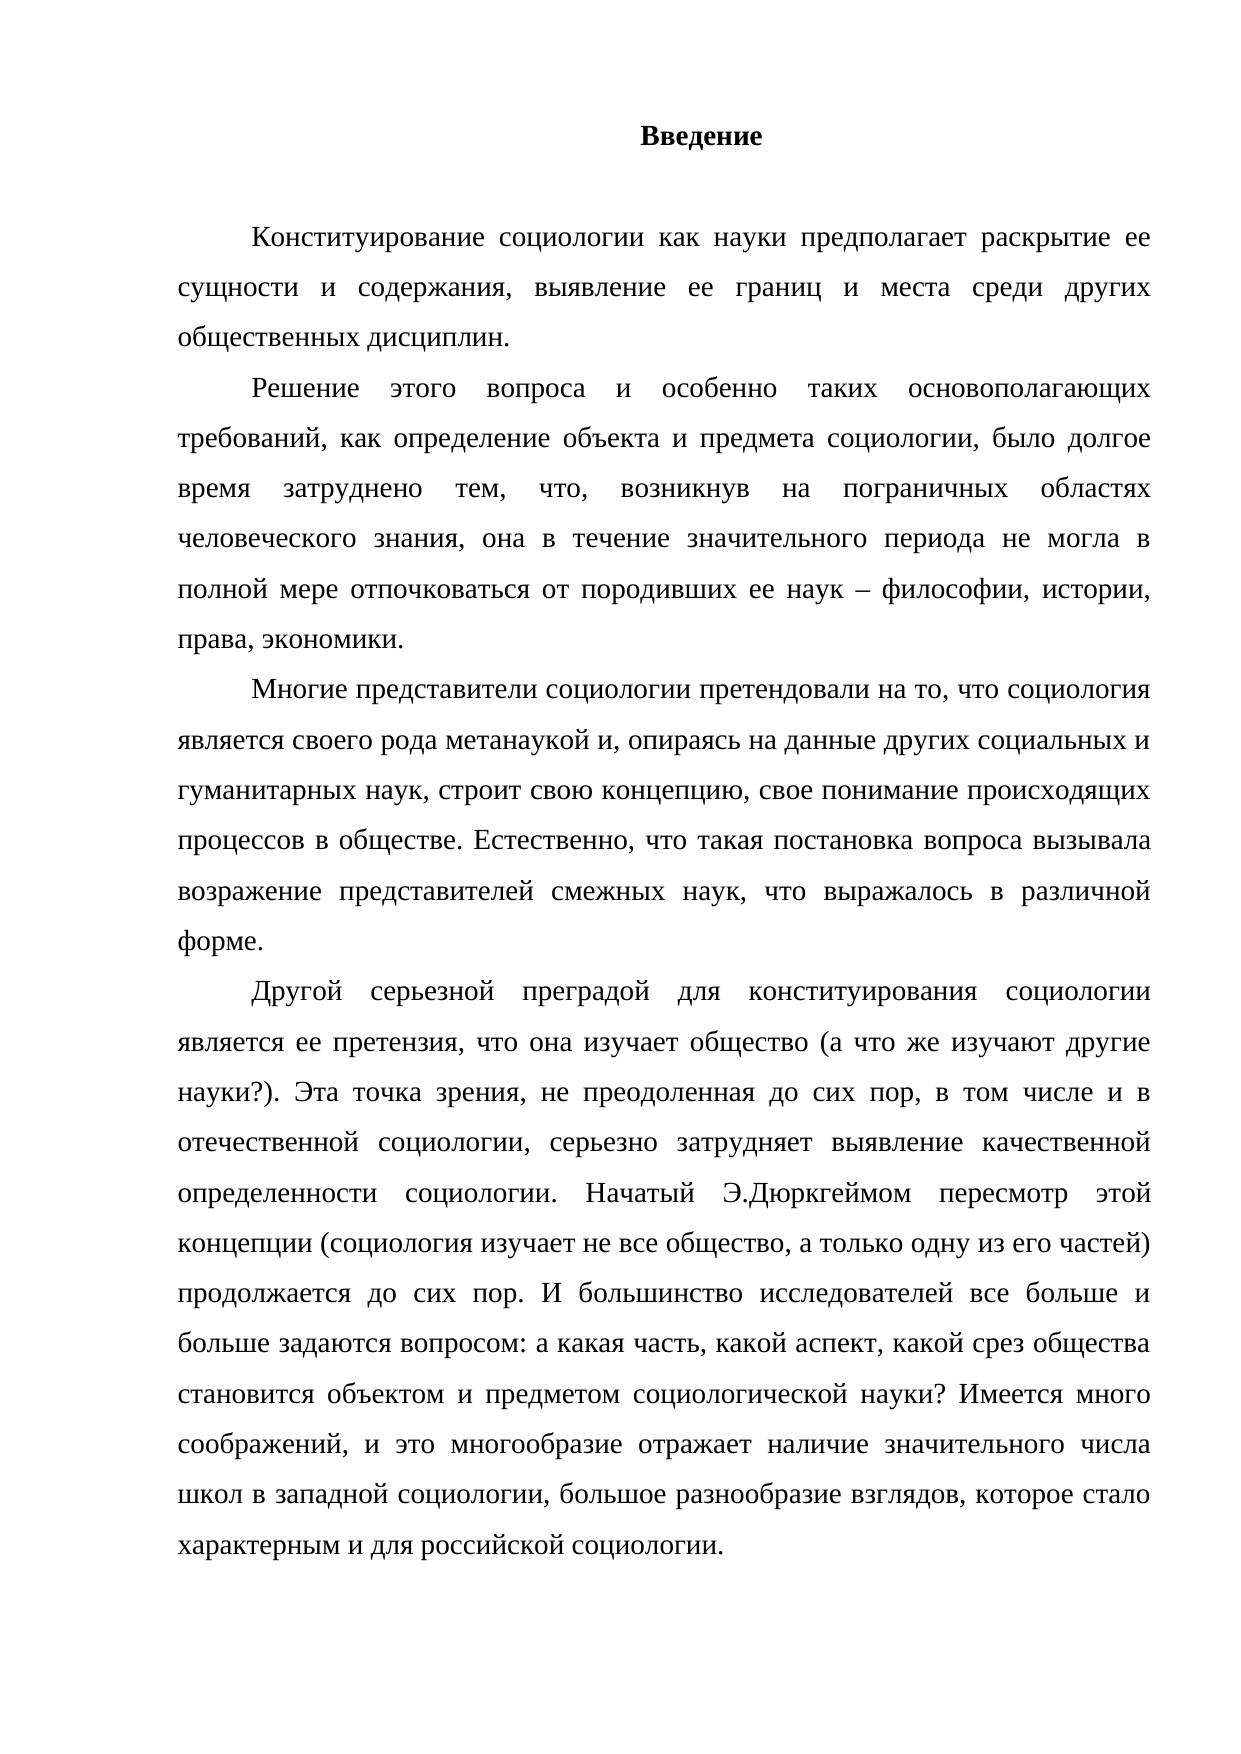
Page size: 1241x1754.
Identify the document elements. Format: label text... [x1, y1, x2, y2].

text Многие представители социологии претендовали на то, что социология является своего рода метанаукой и, опираясь на данные других социальных и гуманитарных наук, строит свою концепцию, свое понимание происходящих процессов в обществе. Естественно, что такая постановка вопроса вызывала возражение представителей смежных наук, что выражалось в различной форме. [177, 672, 1152, 957]
text Конституирование социологии как науки предполагает раскрытие ее сущности и содержания, выявление ее границ и места среди других общественных дисциплин. [177, 219, 1152, 353]
text Решение этого вопроса и особенно таких основополагающих требований, как определение объекта и предмета социологии, было долгое время затруднено тем, что, возникнув на пограничных областях человеческого знания, она в течение значительного периода не могла в полной мере отпочковаться от породивших ее наук – философии, истории, права, экономики. [177, 370, 1152, 655]
text Введение [177, 118, 1152, 152]
text Другой серьезной преградой для конституирования социологии является ее претензия, что она изучает общество (а что же изучают другие науки?). Эта точка зрения, не преодоленная до сих пор, в том числе и в отечественной социологии, серьезно затрудняет выявление качественной определенности социологии. Начатый Э.Дюркгеймом пересмотр этой концепции (социология изучает не все общество, а только одну из его частей) продолжается до сих пор. И большинство исследователей все больше и больше задаются вопросом: а какая часть, какой аспект, какой срез общества становится объектом и предметом социологической науки? Имеется много соображений, и это многообразие отражает наличие значительного числа школ в западной социологии, большое разнообразие взглядов, которое стало характерным и для российской социологии. [177, 973, 1152, 1560]
